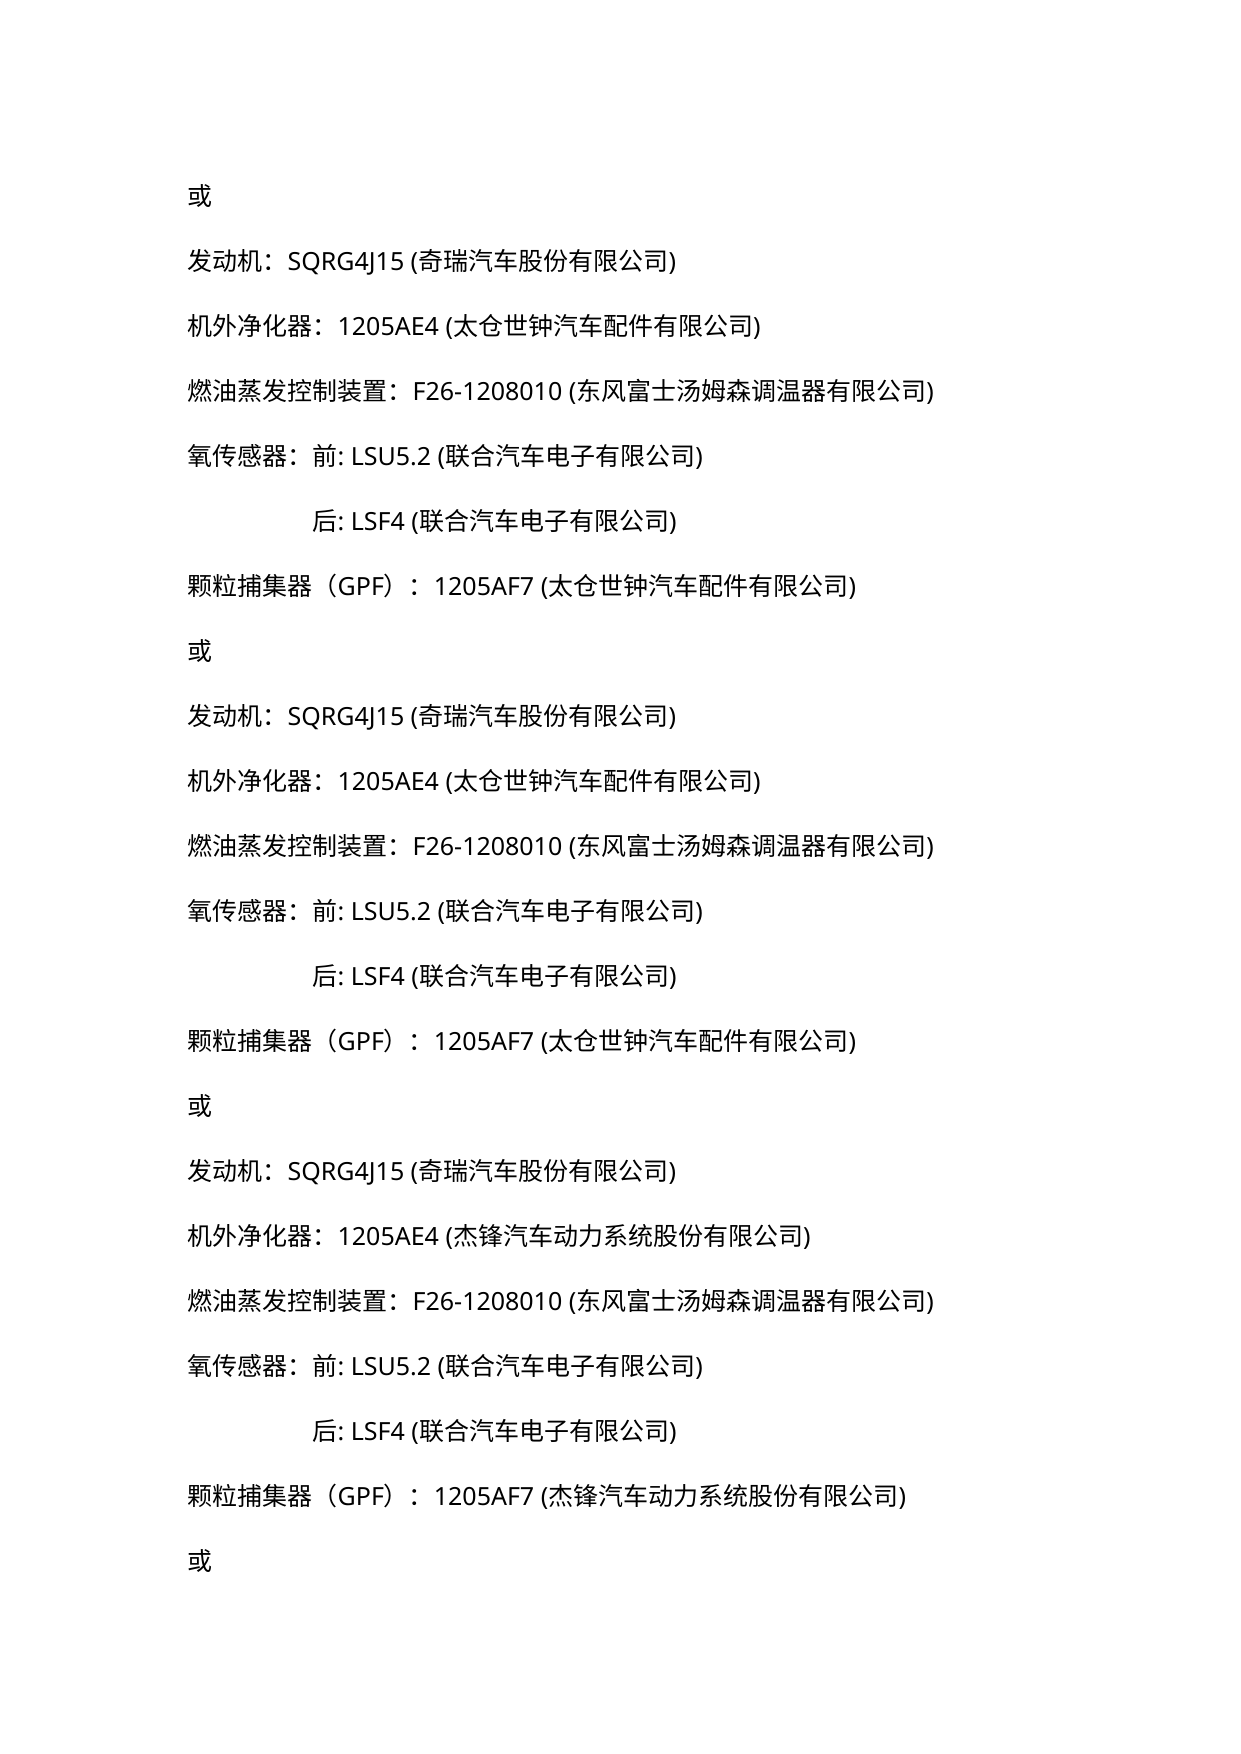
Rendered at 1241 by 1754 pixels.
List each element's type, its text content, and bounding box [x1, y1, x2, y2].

text 机外净化器：1205AE4 (杰锋汽车动力系统股份有限公司) [187, 1202, 1053, 1267]
text 或 [187, 1072, 1053, 1137]
text 机外净化器：1205AE4 (太仓世钟汽车配件有限公司) [187, 747, 1053, 812]
text 后: LSF4 (联合汽车电子有限公司) [187, 487, 1053, 552]
text 或 [187, 162, 1053, 227]
text 氧传感器：前: LSU5.2 (联合汽车电子有限公司) [187, 877, 1053, 942]
text 燃油蒸发控制装置：F26-1208010 (东风富士汤姆森调温器有限公司) [187, 1267, 1053, 1332]
text 颗粒捕集器（GPF）：1205AF7 (太仓世钟汽车配件有限公司) [187, 1007, 1053, 1072]
text 机外净化器：1205AE4 (太仓世钟汽车配件有限公司) [187, 292, 1053, 357]
text 或 [187, 617, 1053, 682]
text 颗粒捕集器（GPF）：1205AF7 (太仓世钟汽车配件有限公司) [187, 552, 1053, 617]
text 颗粒捕集器（GPF）：1205AF7 (杰锋汽车动力系统股份有限公司) [187, 1462, 1053, 1527]
text 发动机：SQRG4J15 (奇瑞汽车股份有限公司) [187, 682, 1053, 747]
text 氧传感器：前: LSU5.2 (联合汽车电子有限公司) [187, 1332, 1053, 1397]
text 发动机：SQRG4J15 (奇瑞汽车股份有限公司) [187, 1137, 1053, 1202]
text 发动机：SQRG4J15 (奇瑞汽车股份有限公司) [187, 227, 1053, 292]
text 或 [187, 1527, 1053, 1592]
text 后: LSF4 (联合汽车电子有限公司) [187, 942, 1053, 1007]
text 燃油蒸发控制装置：F26-1208010 (东风富士汤姆森调温器有限公司) [187, 812, 1053, 877]
text 燃油蒸发控制装置：F26-1208010 (东风富士汤姆森调温器有限公司) [187, 357, 1053, 422]
text 氧传感器：前: LSU5.2 (联合汽车电子有限公司) [187, 422, 1053, 487]
text 后: LSF4 (联合汽车电子有限公司) [187, 1397, 1053, 1462]
